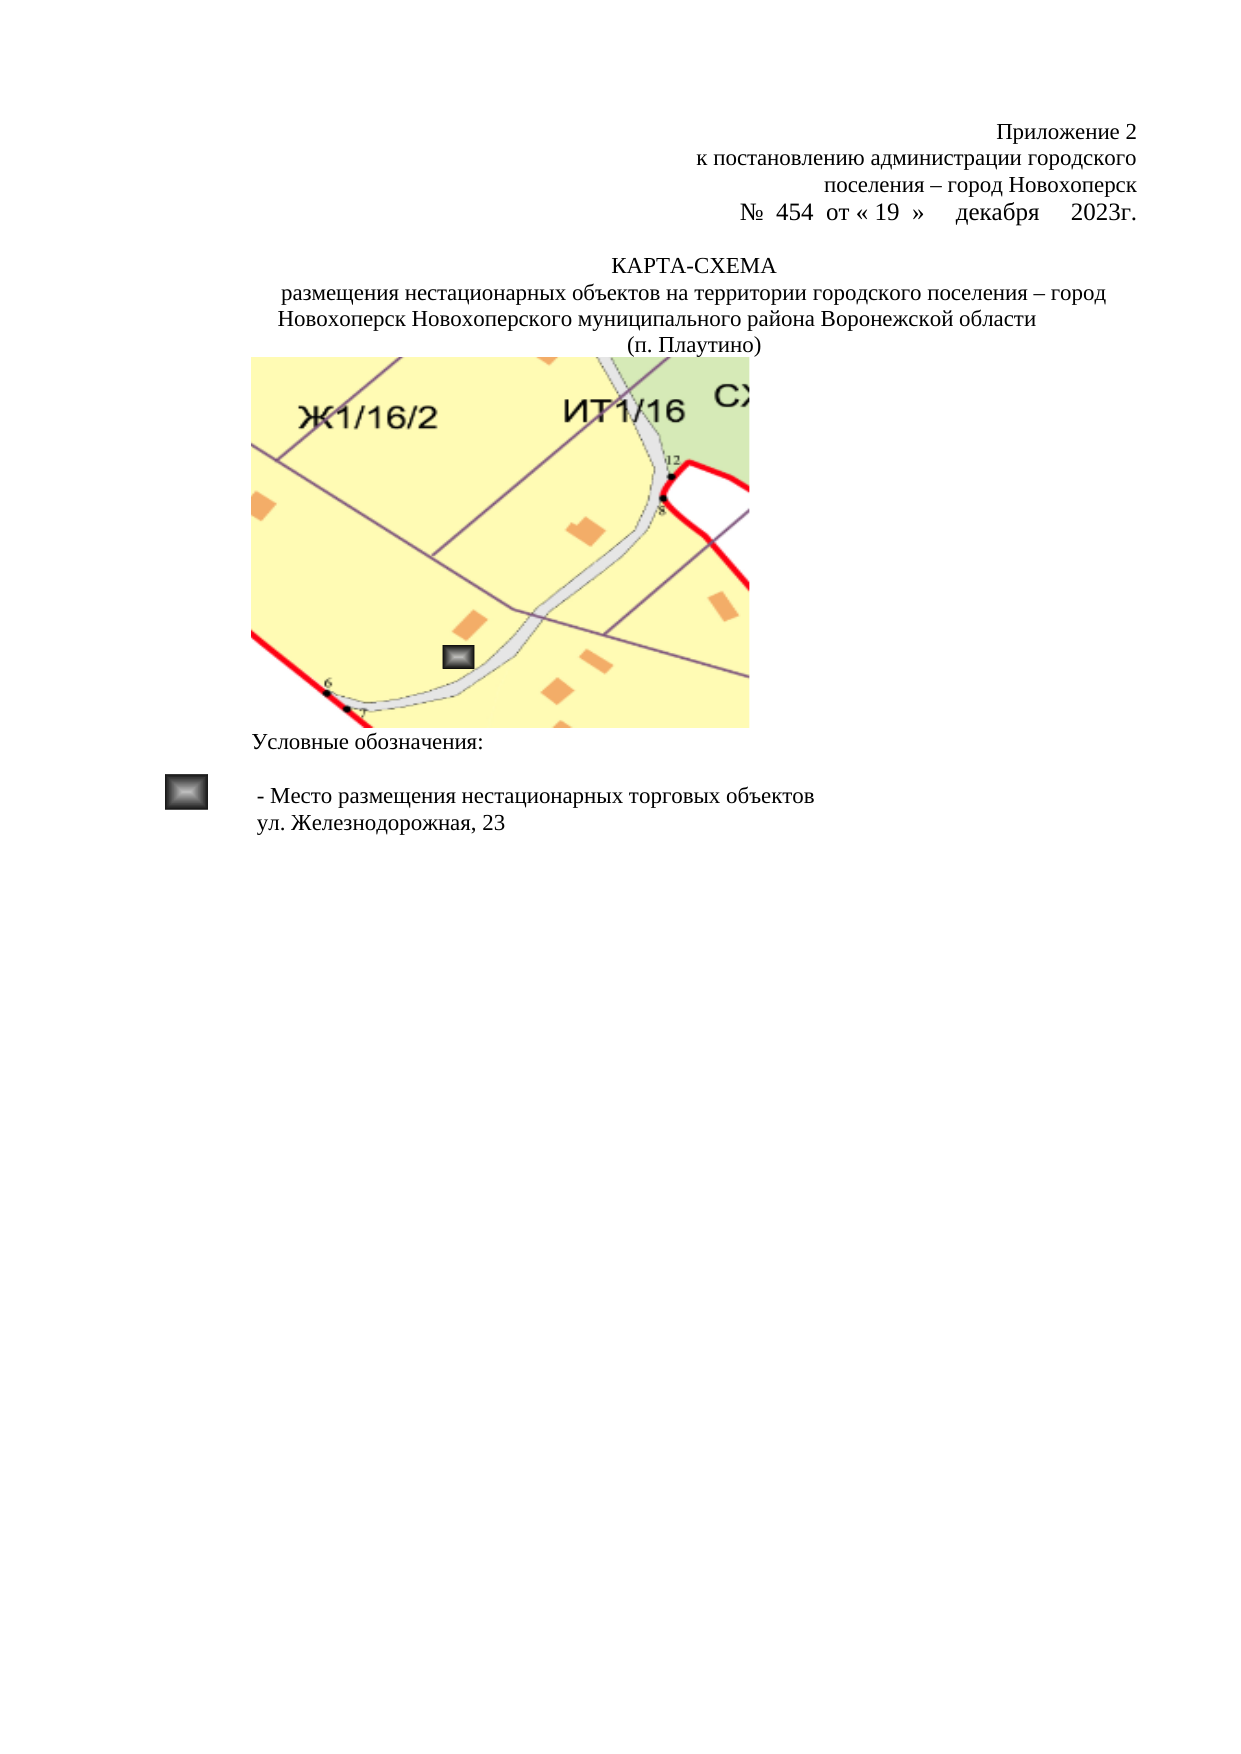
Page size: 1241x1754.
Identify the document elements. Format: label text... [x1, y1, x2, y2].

picture [251, 357, 750, 728]
text ул. Железнодорожная, 23 [177, 809, 1137, 835]
text КАРТА-СХЕМА [177, 252, 1137, 279]
text Приложение 2 [650, 118, 1137, 144]
text Условные обозначения: [177, 728, 1137, 754]
text - Место размещения нестационарных торговых объектов [208, 782, 1137, 809]
text к постановлению администрации городского поселения – город Новохоперск [650, 144, 1137, 197]
text размещения нестационарных объектов на территории городского поселения – город Новохоперск Новохоперского муниципального района Воронежской области [177, 279, 1137, 331]
text № 454 от « 19 » декабря 2023г. [177, 197, 1137, 226]
text (п. Плаутино) [177, 331, 1137, 358]
